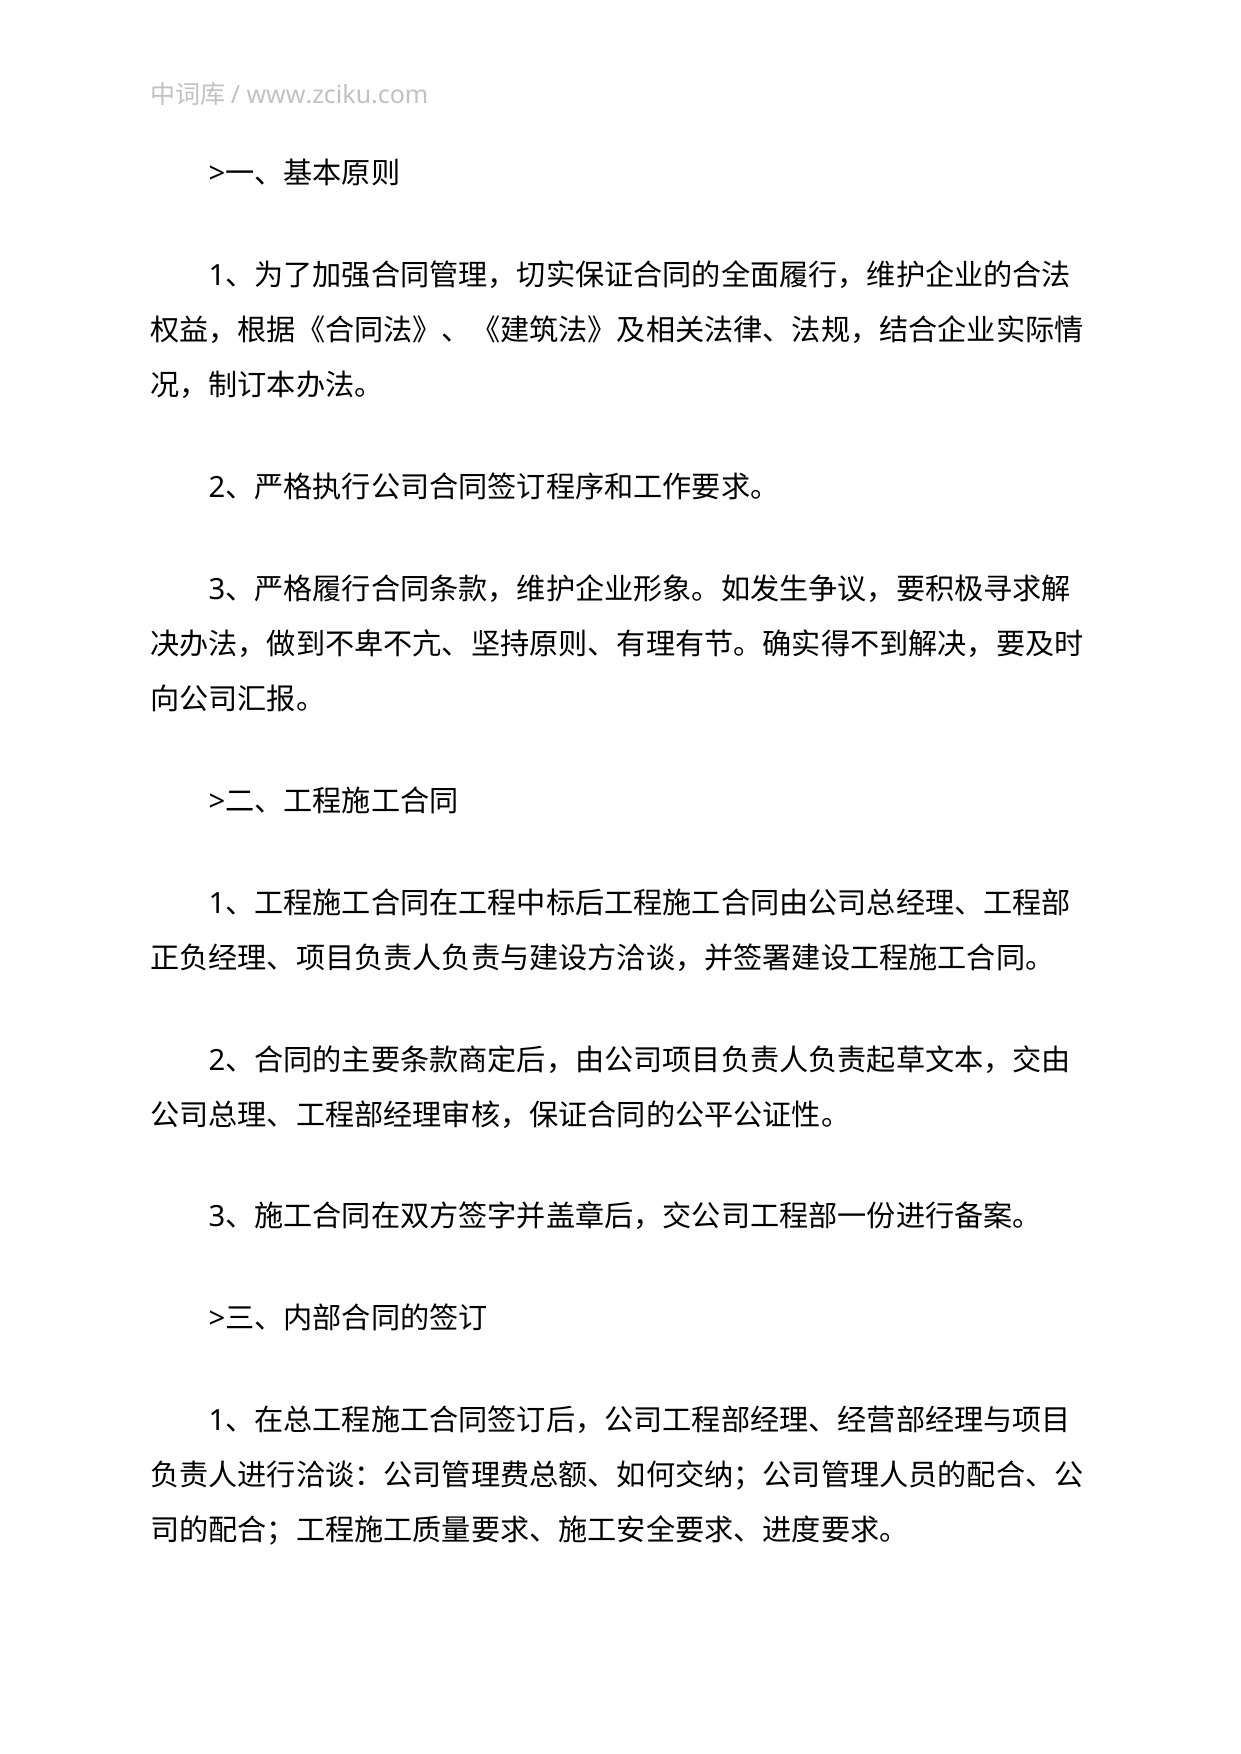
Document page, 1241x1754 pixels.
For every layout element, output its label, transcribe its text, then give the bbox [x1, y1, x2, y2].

text 2、严格执行公司合同签订程序和工作要求。 [150, 464, 1090, 506]
text >三、内部合同的签订 [150, 1295, 1090, 1337]
text 1、在总工程施工合同签订后，公司工程部经理、经营部经理与项目负责人进行洽谈：公司管理费总额、如何交纳；公司管理人员的配合、公司的配合；工程施工质量要求、施工安全要求、进度要求。 [150, 1397, 1090, 1549]
text 1、工程施工合同在工程中标后工程施工合同由公司总经理、工程部正负经理、项目负责人负责与建设方洽谈，并签署建设工程施工合同。 [150, 879, 1090, 977]
text >二、工程施工合同 [150, 777, 1090, 820]
text 3、施工合同在双方签字并盖章后，交公司工程部一份进行备案。 [150, 1193, 1090, 1235]
text 3、严格履行合同条款，维护企业形象。如发生争议，要积极寻求解决办法，做到不卑不亢、坚持原则、有理有节。确实得不到解决，要及时向公司汇报。 [150, 566, 1090, 718]
text 1、为了加强合同管理，切实保证合同的全面履行，维护企业的合法权益，根据《合同法》、《建筑法》及相关法律、法规，结合企业实际情况，制订本办法。 [150, 252, 1090, 404]
text >一、基本原则 [150, 150, 1090, 192]
text 2、合同的主要条款商定后，由公司项目负责人负责起草文本，交由公司总理、工程部经理审核，保证合同的公平公证性。 [150, 1036, 1090, 1133]
